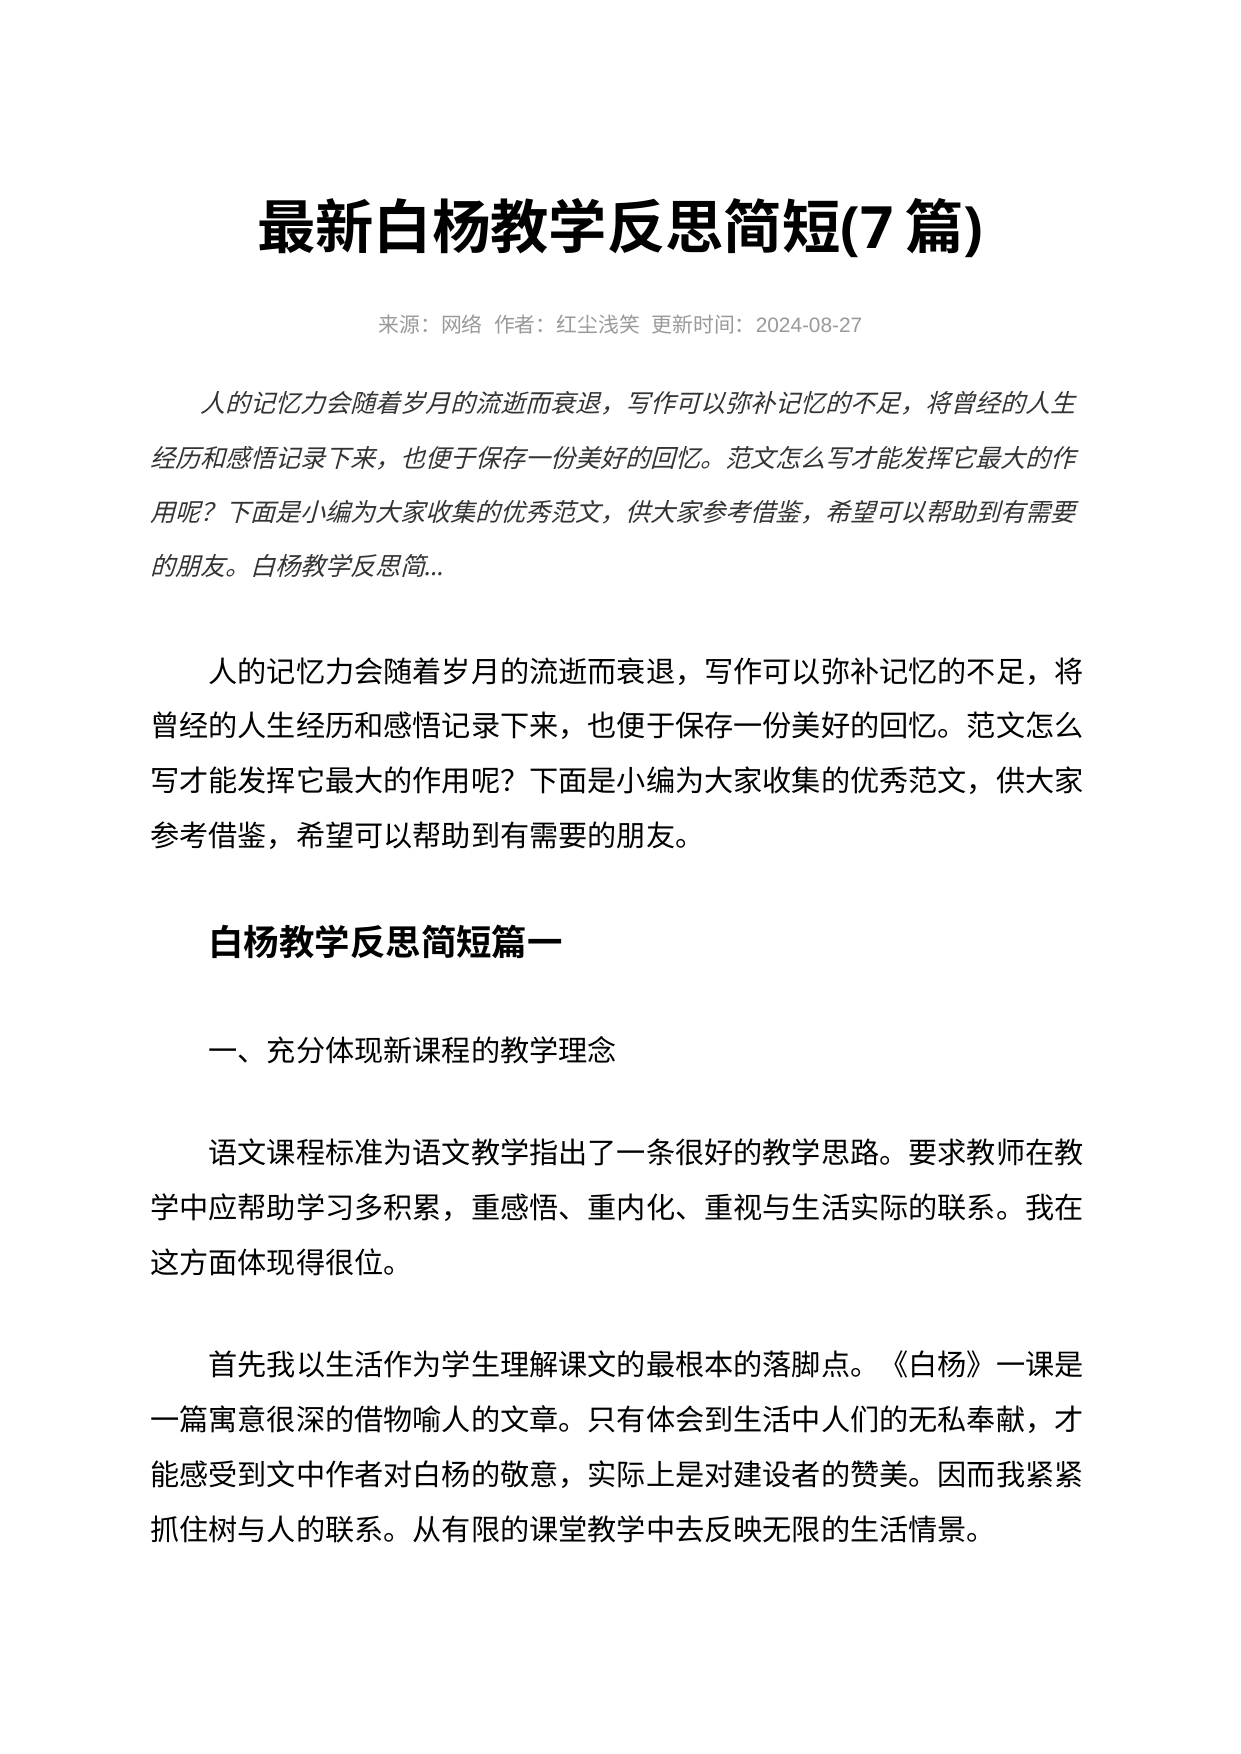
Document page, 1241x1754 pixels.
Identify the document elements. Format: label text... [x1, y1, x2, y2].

subtitle 最新白杨教学反思简短(7篇) [150, 181, 1090, 266]
text 语文课程标准为语文教学指出了一条很好的教学思路。要求教师在教学中应帮助学习多积累，重感悟、重内化、重视与生活实际的联系。我在这方面体现得很位。 [150, 1130, 1090, 1282]
text 首先我以生活作为学生理解课文的最根本的落脚点。《白杨》一课是一篇寓意很深的借物喻人的文章。只有体会到生活中人们的无私奉献，才能感受到文中作者对白杨的敬意，实际上是对建设者的赞美。因而我紧紧抓住树与人的联系。从有限的课堂教学中去反映无限的生活情景。 [150, 1341, 1090, 1548]
text 人的记忆力会随着岁月的流逝而衰退，写作可以弥补记忆的不足，将曾经的人生经历和感悟记录下来，也便于保存一份美好的回忆。范文怎么写才能发挥它最大的作用呢？下面是小编为大家收集的优秀范文，供大家参考借鉴，希望可以帮助到有需要的朋友。白杨教学反思简... [150, 384, 1090, 583]
text 来源：网络 作者：红尘浅笑 更新时间：2024-08-27 [150, 313, 1090, 337]
text 人的记忆力会随着岁月的流逝而衰退，写作可以弥补记忆的不足，将曾经的人生经历和感悟记录下来，也便于保存一份美好的回忆。范文怎么写才能发挥它最大的作用呢？下面是小编为大家收集的优秀范文，供大家参考借鉴，希望可以帮助到有需要的朋友。 [150, 648, 1090, 855]
text 白杨教学反思简短篇一 [150, 914, 1090, 966]
text 一、充分体现新课程的教学理念 [150, 1028, 1090, 1070]
